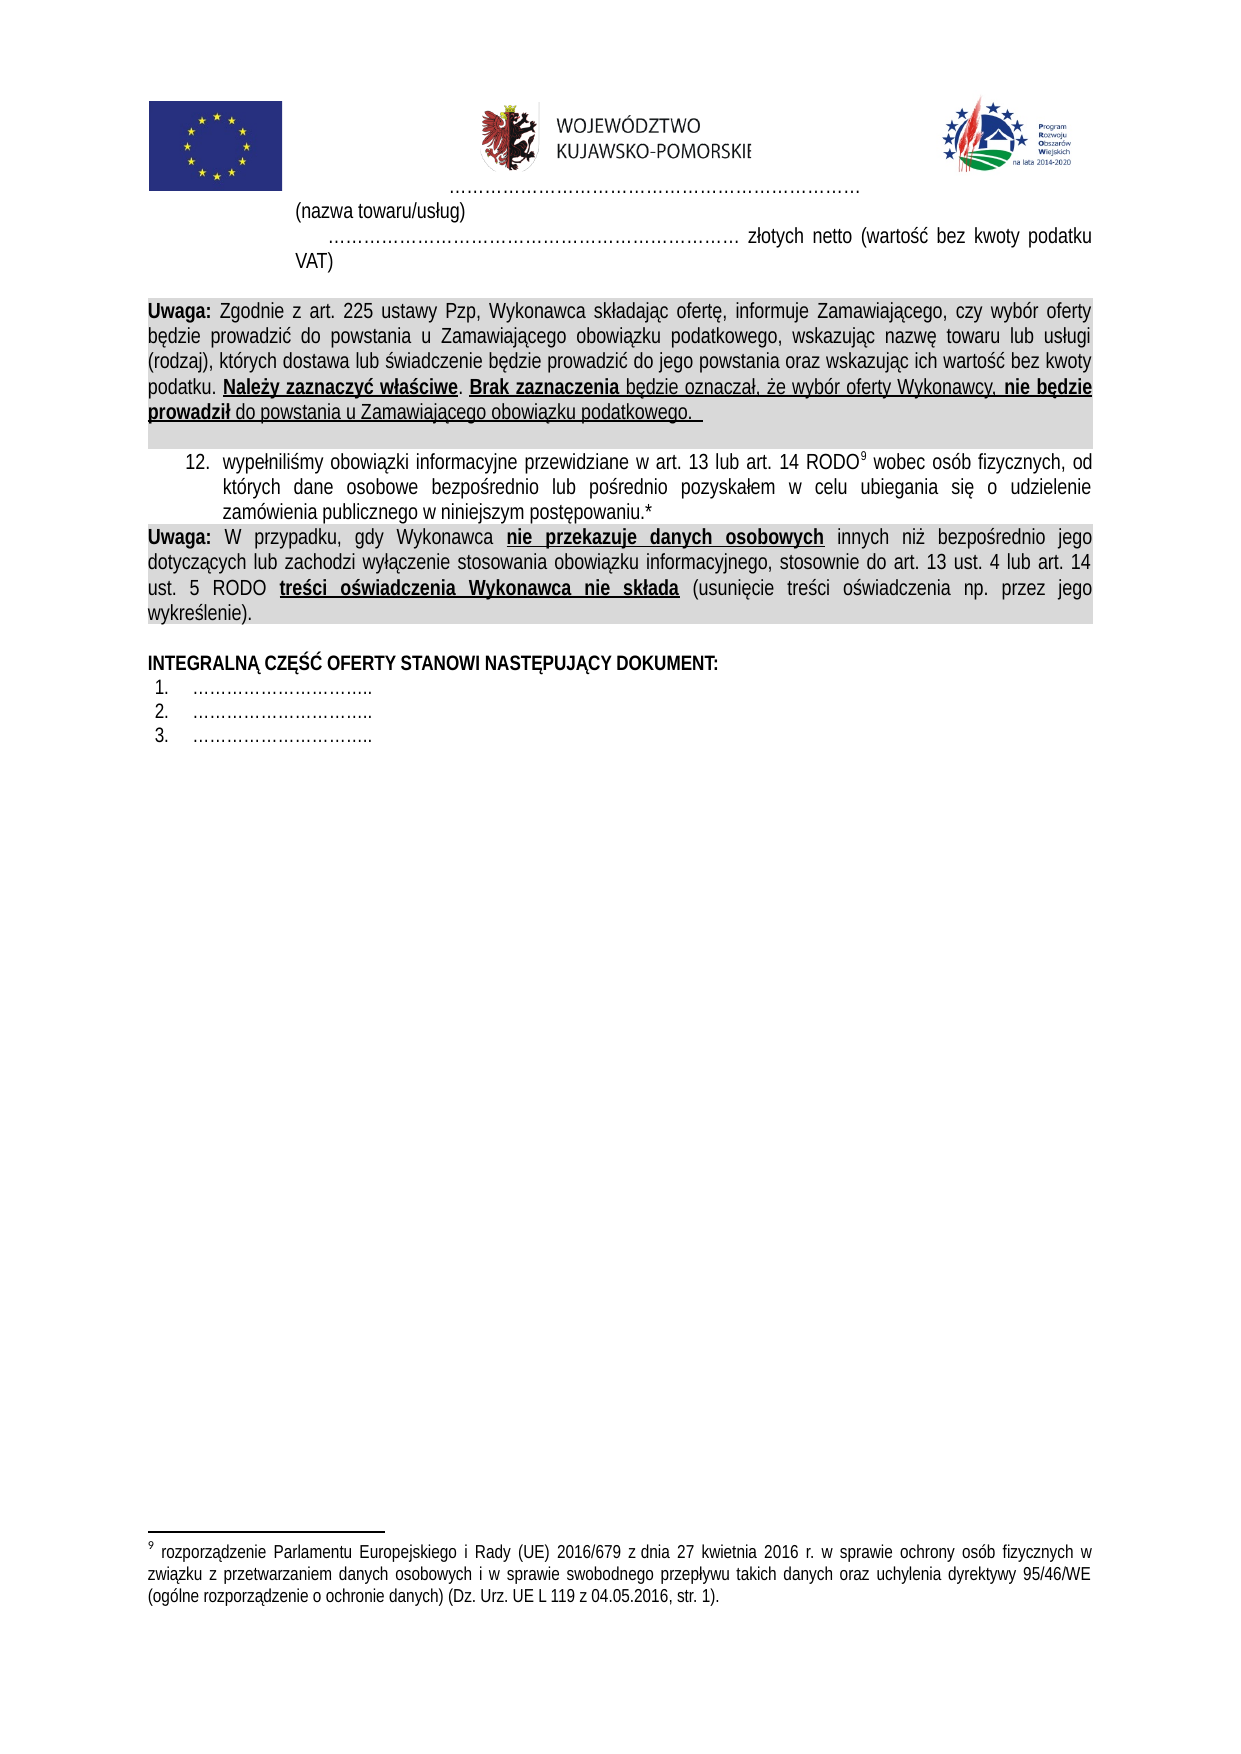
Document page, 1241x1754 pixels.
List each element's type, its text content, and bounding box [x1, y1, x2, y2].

list ………………………….. [154, 675, 1093, 699]
text INTEGRALNĄ CZĘŚĆ OFERTY STANOWI NASTĘPUJĄCY DOKUMENT: [148, 651, 1093, 675]
list ………………………….. [154, 723, 1093, 747]
picture [479, 102, 752, 171]
list ………………………….. [154, 699, 1093, 723]
text …………………………………………………………… złotych netto (wartość bez kwoty podatku VAT) [295, 223, 1093, 273]
picture [936, 90, 1081, 148]
text ……………………………………………………………(nazwa towaru/usług) [295, 148, 1093, 223]
list wypełniliśmy obowiązki informacyjne przewidziane w art. 13 lub art. 14 RODO wobec osób fizycznych, od których dane osobowe bezpośrednio lub pośrednio pozyskałem w celu ubiegania się o udzielenie zamówienia publicznego w niniejszym postępowaniu.* [185, 449, 1093, 524]
text Uwaga: W przypadku, gdy Wykonawca nie przekazuje danych osobowych innych niż bezpośrednio jego dotyczących lub zachodzi wyłączenie stosowania obowiązku informacyjnego, stosownie do art. 13 ust. 4 lub art. 14 ust. 5 RODO treści oświadczenia Wykonawca nie składa (usunięcie treści oświadczenia np. przez jego wykreślenie). [148, 524, 1093, 624]
picture [147, 101, 282, 189]
text Uwaga: Zgodnie z art. 225 ustawy Pzp, Wykonawca składając ofertę, informuje Zamawiającego, czy wybór oferty będzie prowadzić do powstania u Zamawiającego obowiązku podatkowego, wskazując nazwę towaru lub usługi (rodzaj), których dostawa lub świadczenie będzie prowadzić do jego powstania oraz wskazując ich wartość bez kwoty podatku. Należy zaznaczyć właściwe. Brak zaznaczenia będzie oznaczał, że wybór oferty Wykonawcy, nie będzie prowadził do powstania u Zamawiającego obowiązku podatkowego. [148, 298, 1093, 424]
